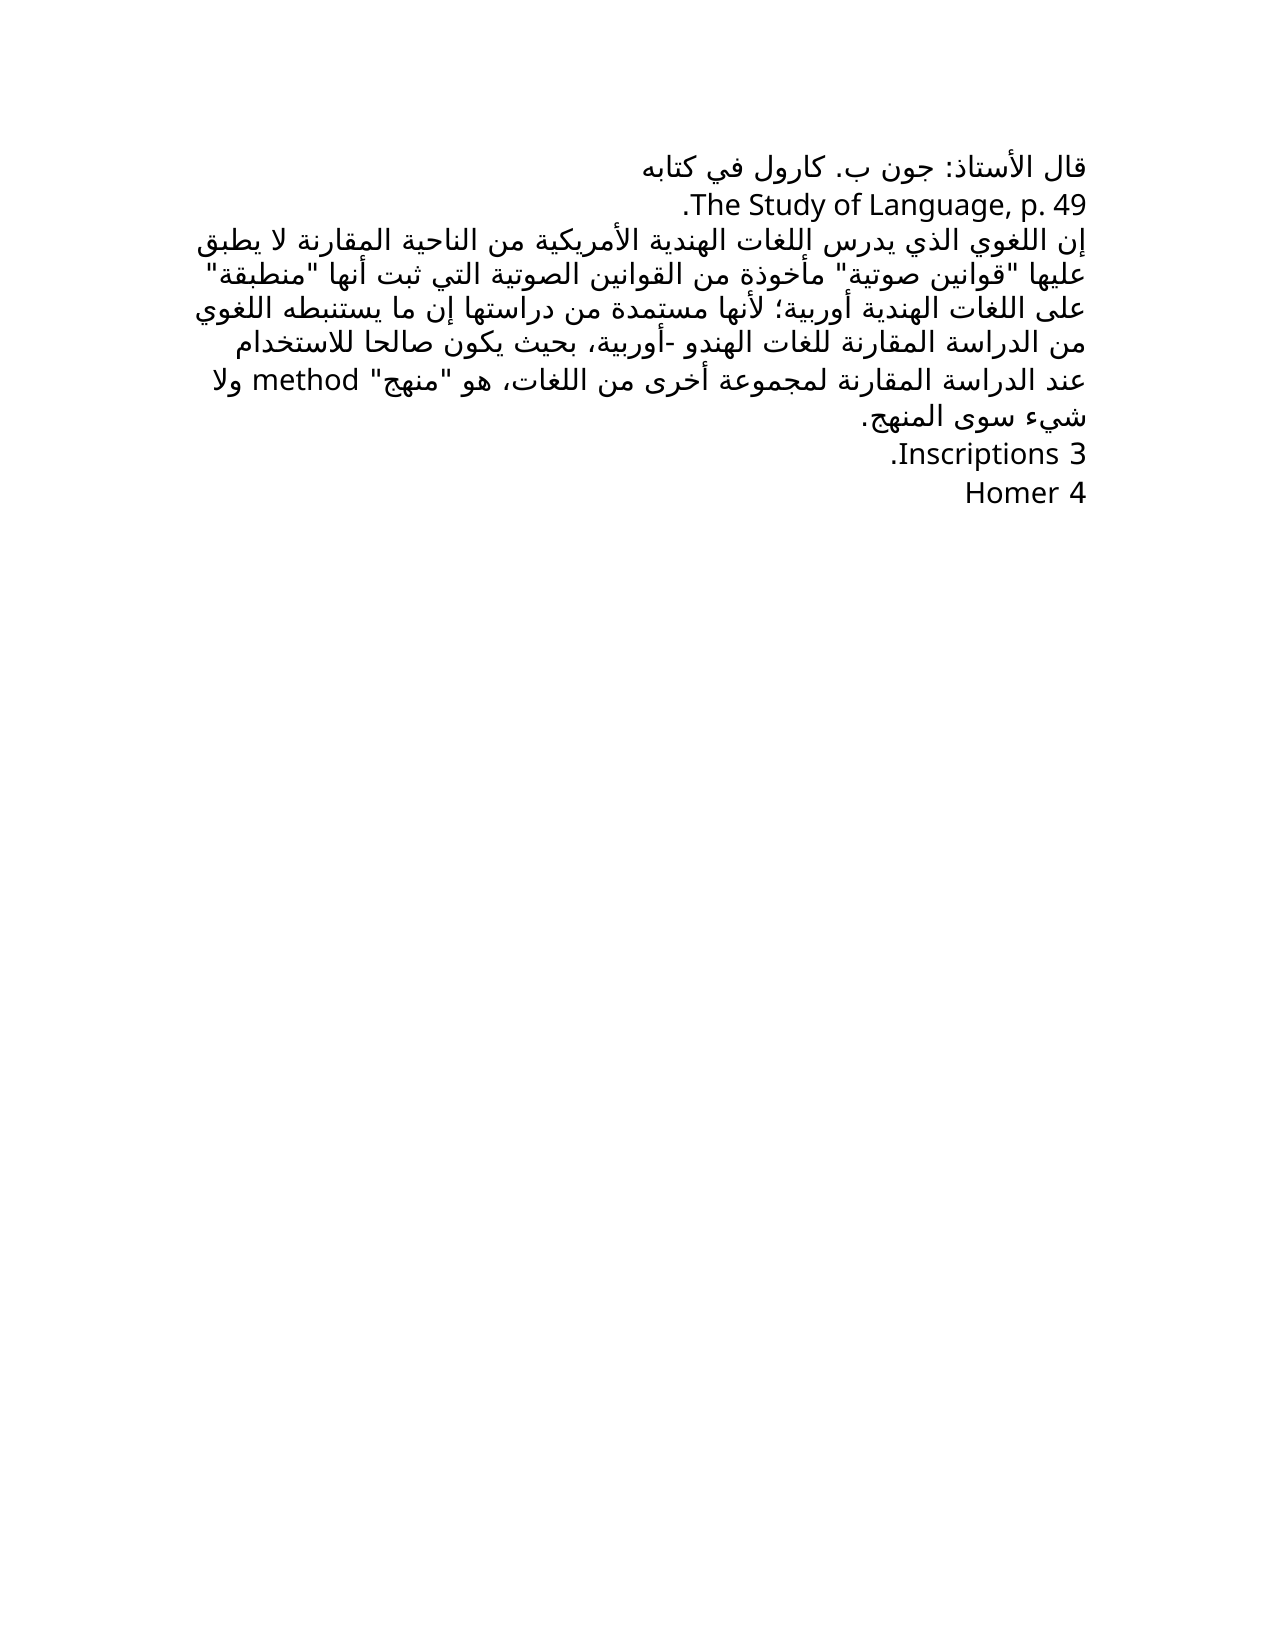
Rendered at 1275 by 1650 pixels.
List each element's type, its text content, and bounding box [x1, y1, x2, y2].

text إن اللغوي الذي يدرس اللغات الهندية الأمريكية من الناحية المقارنة لا يطبق عليها "قوانين صوتية" مأخوذة من القوانين الصوتية التي ثبت أنها "منطبقة" على اللغات الهندية أوربية؛ لأنها مستمدة من دراستها إن ما يستنبطه اللغوي من الدراسة المقارنة للغات الهندو -أوربية، بحيث يكون صالحا للاستخدام عند الدراسة المقارنة لمجموعة أخرى من اللغات، هو "منهج" method ولا شيء سوى المنهج. [187, 224, 1087, 433]
text The Study of Language, p. 49. [187, 184, 1087, 224]
text 3 Inscriptions. [187, 433, 1087, 473]
text 4 Homer [187, 473, 1087, 512]
text قال الأستاذ: جون ب. كارول في كتابه [187, 150, 1087, 184]
